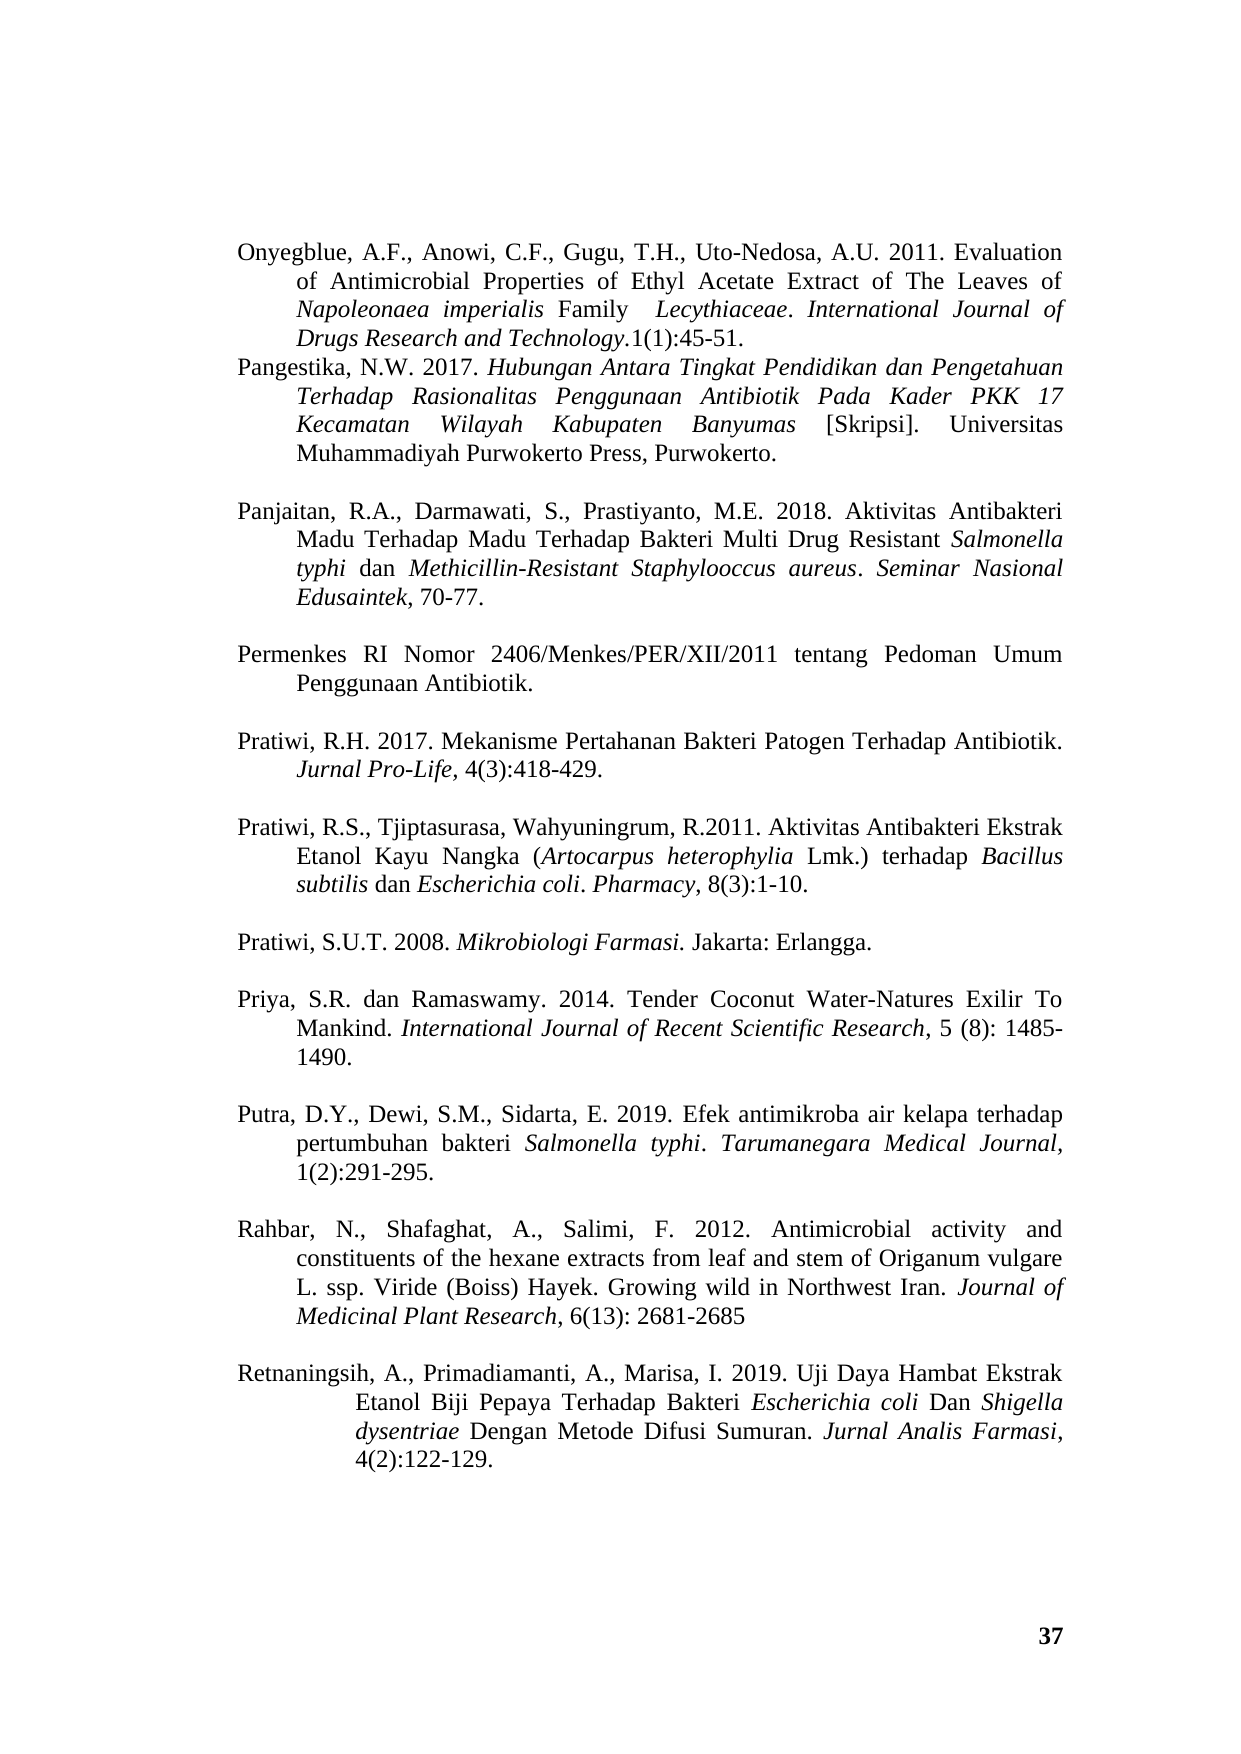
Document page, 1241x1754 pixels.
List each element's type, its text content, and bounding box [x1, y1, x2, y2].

list Rahbar, N., Shafaghat, A., Salimi, F. 2012. Antimicrobial activity and constituents of the hexane extracts from leaf and stem of Origanum vulgare L. ssp. Viride (Boiss) Hayek. Growing wild in Northwest Iran. Journal of Medicinal Plant Research, 6(13): 2681-2685 [237, 1214, 1063, 1329]
list Retnaningsih, A., Primadiamanti, A., Marisa, I. 2019. Uji Daya Hambat Ekstrak Etanol Biji Pepaya Terhadap Bakteri Escherichia coli Dan Shigella dysentriae Dengan Metode Difusi Sumuran. Jurnal Analis Farmasi, 4(2):122-129. [237, 1358, 1063, 1473]
list Pratiwi, R.S., Tjiptasurasa, Wahyuningrum, R.2011. Aktivitas Antibakteri Ekstrak Etanol Kayu Nangka (Artocarpus heterophylia Lmk.) terhadap Bacillus subtilis dan Escherichia coli. Pharmacy, 8(3):1-10. [237, 812, 1063, 898]
list Pratiwi, R.H. 2017. Mekanisme Pertahanan Bakteri Patogen Terhadap Antibiotik. Jurnal Pro-Life, 4(3):418-429. [237, 726, 1063, 783]
list Priya, S.R. dan Ramaswamy. 2014. Tender Coconut Water-Natures Exilir To Mankind. International Journal of Recent Scientific Research, 5 (8): 1485-1490. [237, 984, 1063, 1071]
list Pratiwi, S.U.T. 2008. Mikrobiologi Farmasi. Jakarta: Erlangga. [237, 927, 1063, 956]
list Permenkes RI Nomor 2406/Menkes/PER/XII/2011 tentang Pedoman Umum Penggunaan Antibiotik. [237, 639, 1063, 697]
list Panjaitan, R.A., Darmawati, S., Prastiyanto, M.E. 2018. Aktivitas Antibakteri Madu Terhadap Madu Terhadap Bakteri Multi Drug Resistant Salmonella typhi dan Methicillin-Resistant Staphylooccus aureus. Seminar Nasional Edusaintek, 70-77. [237, 496, 1063, 611]
list Pangestika, N.W. 2017. Hubungan Antara Tingkat Pendidikan dan Pengetahuan Terhadap Rasionalitas Penggunaan Antibiotik Pada Kader PKK 17 Kecamatan Wilayah Kabupaten Banyumas [Skripsi]. Universitas Muhammadiyah Purwokerto Press, Purwokerto. [237, 352, 1063, 467]
list Putra, D.Y., Dewi, S.M., Sidarta, E. 2019. Efek antimikroba air kelapa terhadap pertumbuhan bakteri Salmonella typhi. Tarumanegara Medical Journal, 1(2):291-295. [237, 1099, 1063, 1186]
list Onyegblue, A.F., Anowi, C.F., Gugu, T.H., Uto-Nedosa, A.U. 2011. Evaluation of Antimicrobial Properties of Ethyl Acetate Extract of The Leaves of Napoleonaea imperialis Family Lecythiaceae. International Journal of Drugs Research and Technology.1(1):45-51. [237, 237, 1063, 352]
